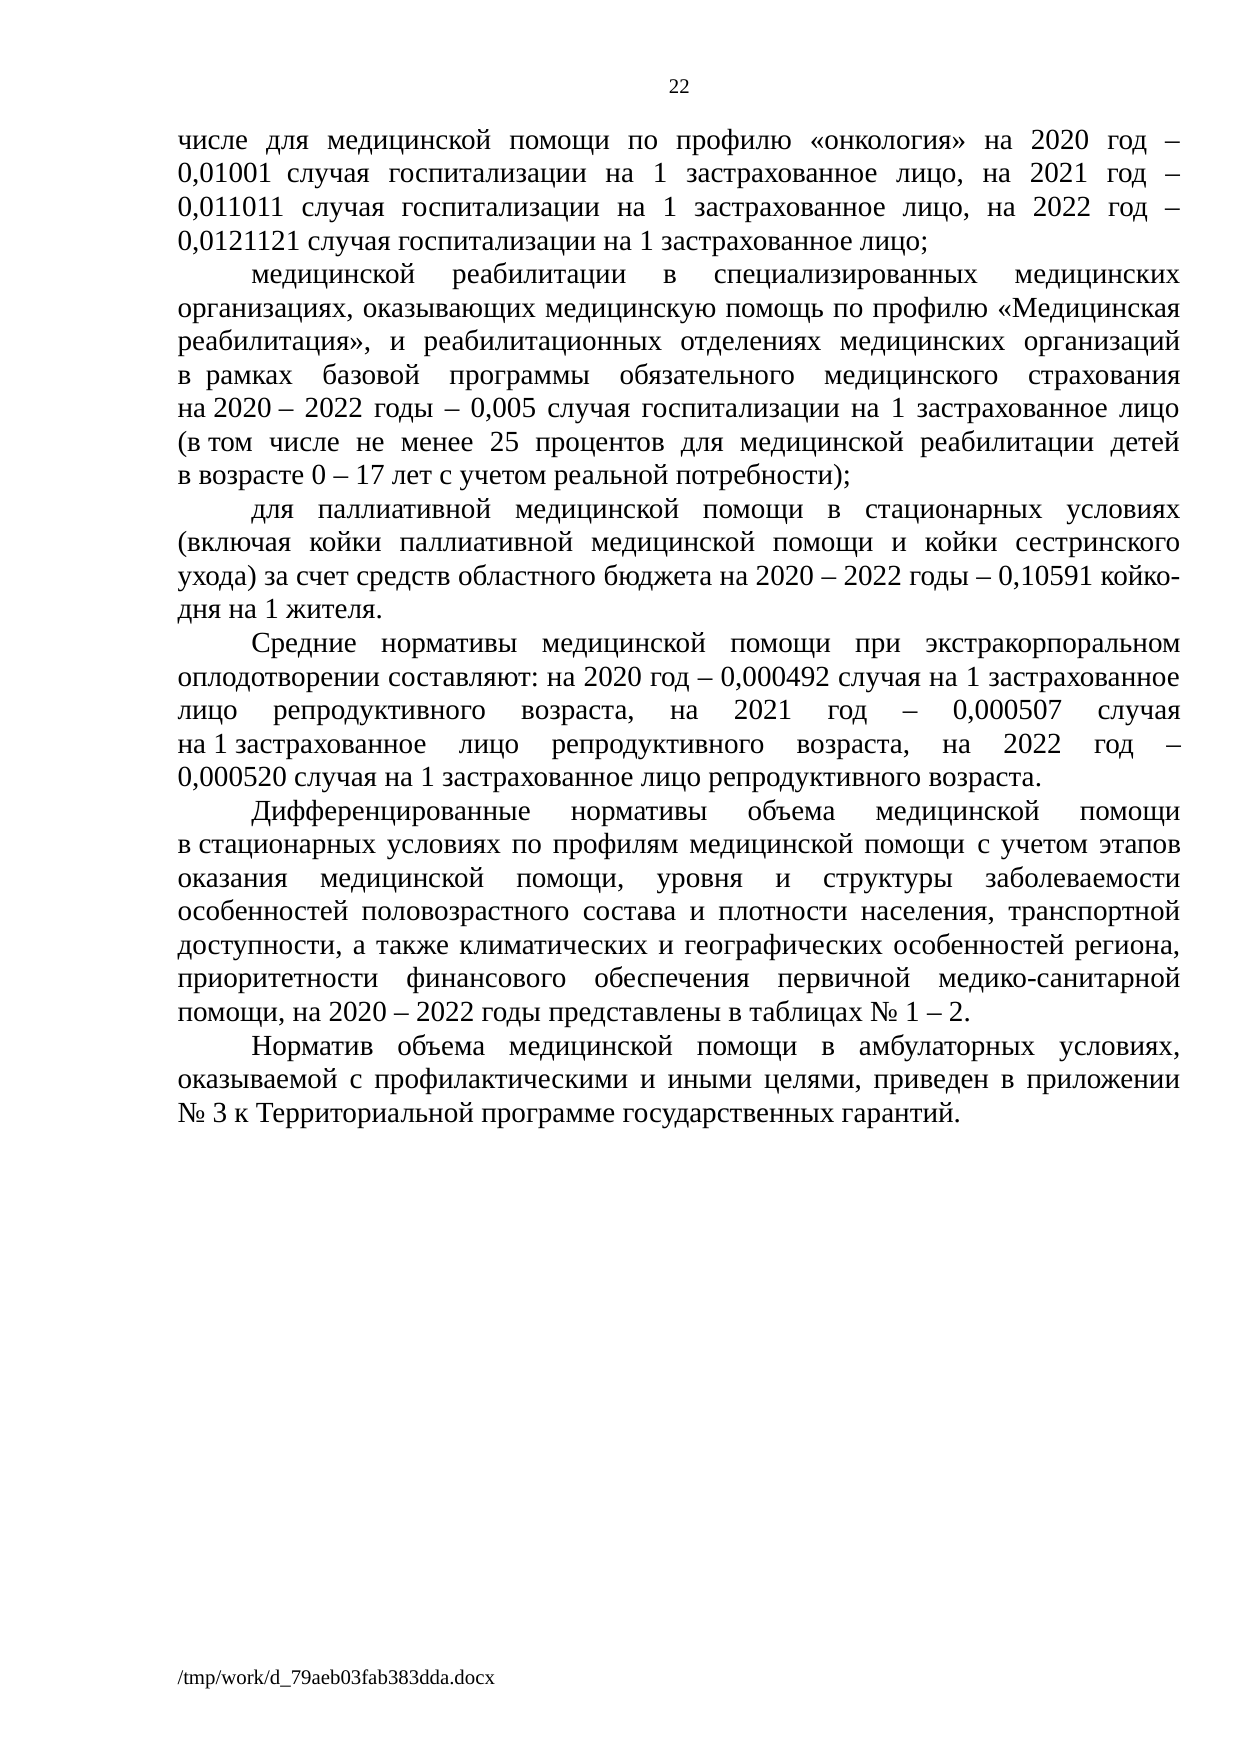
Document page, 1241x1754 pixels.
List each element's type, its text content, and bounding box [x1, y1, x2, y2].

text для паллиативной медицинской помощи в стационарных условиях (включая койки паллиативной медицинской помощи и койки сестринского ухода) за счет средств областного бюджета на 2020 – 2022 годы – 0,10591 койко-дня на 1 жителя. [177, 491, 1181, 625]
text Средние нормативы медицинской помощи при экстракорпоральном оплодотворении составляют: на 2020 год – 0,000492 случая на 1 застрахованное лицо репродуктивного возраста, на 2021 год – 0,000507 случая на 1 застрахованное лицо репродуктивного возраста, на 2022 год – 0,000520 случая на 1 застрахованное лицо репродуктивного возраста. [177, 625, 1181, 793]
text Дифференцированные нормативы объема медицинской помощи в стационарных условиях по профилям медицинской помощи с учетом этапов оказания медицинской помощи, уровня и структуры заболеваемости особенностей половозрастного состава и плотности населения, транспортной доступности, а также климатических и географических особенностей региона, приоритетности финансового обеспечения первичной медико-санитарной помощи, на 2020 – 2022 годы представлены в таблицах № 1 – 2. [177, 793, 1181, 1028]
text медицинской реабилитации в специализированных медицинских организациях, оказывающих медицинскую помощь по профилю «Медицинская реабилитация», и реабилитационных отделениях медицинских организаций в рамках базовой программы обязательного медицинского страхования на 2020 – 2022 годы – 0,005 случая госпитализации на 1 застрахованное лицо (в том числе не менее 25 процентов для медицинской реабилитации детей в возрасте 0 – 17 лет с учетом реальной потребности); [177, 256, 1181, 491]
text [177, 122, 1181, 256]
text Норматив объема медицинской помощи в амбулаторных условиях, оказываемой с профилактическими и иными целями, приведен в приложении № 3 к Территориальной программе государственных гарантий. [177, 1028, 1181, 1128]
